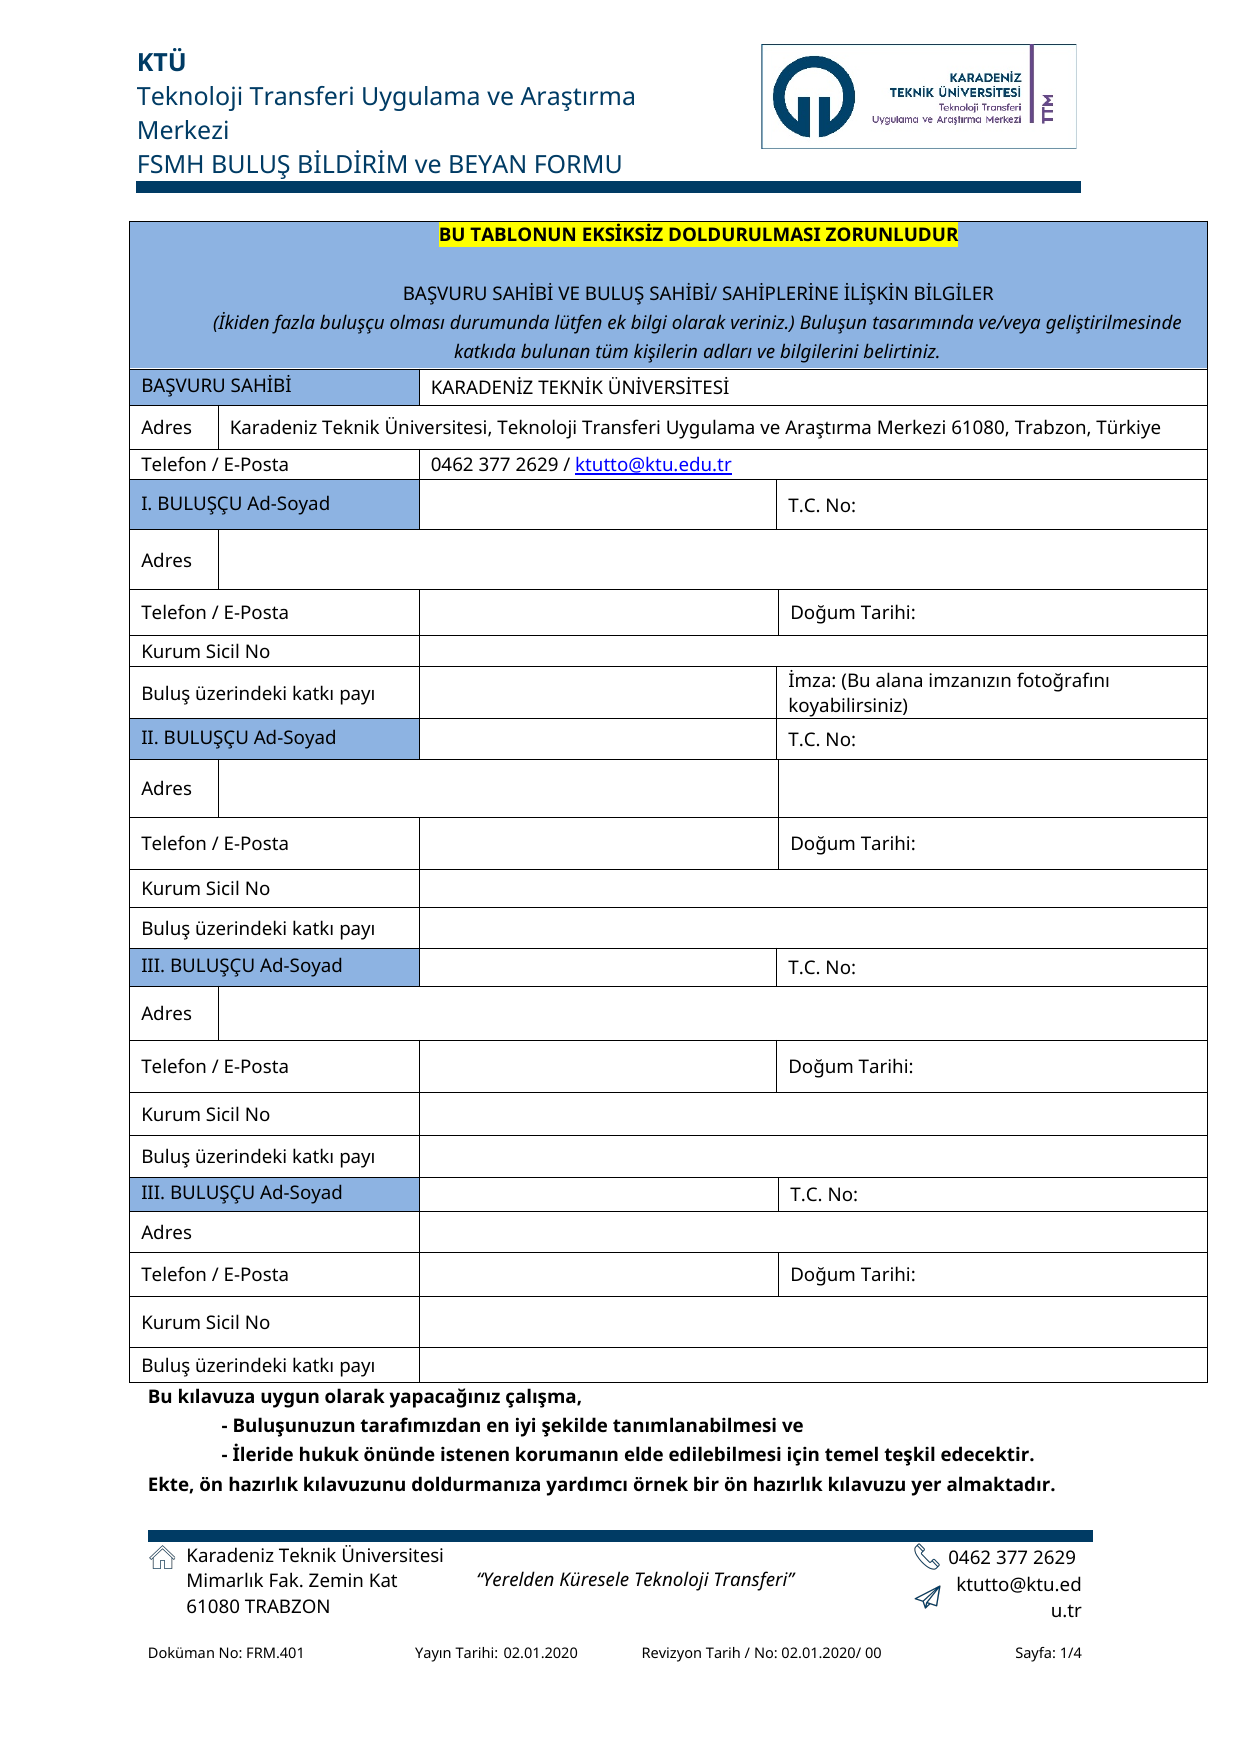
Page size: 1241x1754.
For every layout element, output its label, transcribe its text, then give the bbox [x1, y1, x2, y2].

table_cell T.C. No: [779, 1178, 1207, 1211]
text Bu kılavuza uygun olarak yapacağınız çalışma, [148, 1383, 1093, 1408]
table_cell [420, 480, 776, 529]
table_cell T.C. No: [777, 719, 1207, 759]
table_header BU TABLONUN EKSİKSİZ DOLDURULMASI ZORUNLUDUR BAŞVURU SAHİBİ VE BULUŞ SAHİBİ/ SAHİPLERİNE İLİŞKİN BİLGİLER (İkiden fazla buluşçu olması durumunda lütfen ek bilgi olarak veriniz.) Buluşun tasarımında ve/veya geliştirilmesinde katkıda bulunan tüm kişilerin adları ve bilgilerini belirtiniz. [130, 222, 1207, 368]
table_cell III. BULUŞÇU Ad-Soyad [130, 1178, 419, 1211]
table_cell Adres [130, 987, 218, 1040]
table_cell III. BULUŞÇU Ad-Soyad [130, 949, 419, 986]
picture [912, 1582, 943, 1612]
table_cell Kurum Sicil No [130, 870, 419, 907]
table_cell [420, 818, 778, 869]
table_cell [420, 1348, 1207, 1382]
table_cell KARADENİZ TEKNİK ÜNİVERSİTESİ [420, 370, 1207, 405]
table_cell [420, 908, 1207, 947]
picture [147, 1542, 175, 1572]
table_cell Adres [130, 1212, 419, 1252]
picture [912, 1542, 942, 1572]
table_cell I. BULUŞÇU Ad-Soyad [130, 480, 419, 529]
table_cell İmza: (Bu alana imzanızın fotoğrafını koyabilirsiniz) [777, 667, 1207, 718]
table_cell [420, 1136, 1207, 1177]
text Ekte, ön hazırlık kılavuzunu doldurmanıza yardımcı örnek bir ön hazırlık kılavuzu yer almaktadır. [148, 1471, 1093, 1496]
table_cell [219, 760, 778, 817]
table_cell Buluş üzerindeki katkı payı [130, 667, 419, 718]
table_cell [420, 1093, 1207, 1134]
table_cell Adres [130, 760, 218, 817]
table_cell [779, 760, 1207, 817]
table_cell 0462 377 2629 / ktutto@ktu.edu.tr [420, 450, 1207, 479]
table_cell [420, 1212, 1207, 1252]
table_cell [420, 1297, 1207, 1347]
table_cell II. BULUŞÇU Ad-Soyad [130, 719, 419, 759]
table_cell Karadeniz Teknik Üniversitesi, Teknoloji Transferi Uygulama ve Araştırma Merkezi 61080, Trabzon, Türkiye [219, 406, 1207, 449]
table_cell [420, 719, 776, 759]
table_cell Telefon / E-Posta [130, 818, 419, 869]
table_cell [420, 1178, 778, 1211]
table_cell Telefon / E-Posta [130, 1041, 419, 1092]
table_cell [420, 667, 776, 718]
table_cell [420, 870, 1207, 907]
table_cell Doğum Tarihi: [777, 1041, 1207, 1092]
table_cell Kurum Sicil No [130, 1297, 419, 1347]
table_cell Telefon / E-Posta [130, 1253, 419, 1296]
table_cell Doğum Tarihi: [779, 818, 1207, 869]
text - İleride hukuk önünde istenen korumanın elde edilebilmesi için temel teşkil edecektir. [148, 1442, 1093, 1467]
table_cell [420, 1041, 776, 1092]
table_cell Telefon / E-Posta [130, 590, 419, 635]
table_cell Kurum Sicil No [130, 1093, 419, 1134]
table_cell [420, 636, 1207, 666]
table_cell [219, 530, 1207, 589]
table_cell Buluş üzerindeki katkı payı [130, 1136, 419, 1177]
picture [761, 44, 1077, 149]
table_cell [420, 949, 776, 986]
table_cell Telefon / E-Posta [130, 450, 419, 479]
table_cell Buluş üzerindeki katkı payı [130, 1348, 419, 1382]
table_cell [219, 987, 1207, 1040]
table_cell Doğum Tarihi: [779, 1253, 1207, 1296]
table_cell T.C. No: [777, 480, 1207, 529]
table_cell [420, 590, 778, 635]
table_cell BAŞVURU SAHİBİ [130, 370, 419, 405]
table_cell Buluş üzerindeki katkı payı [130, 908, 419, 947]
table_cell T.C. No: [777, 949, 1207, 986]
table_cell Adres [130, 530, 218, 589]
table_cell Adres [130, 406, 218, 449]
table_cell Kurum Sicil No [130, 636, 419, 666]
table_cell [420, 1253, 778, 1296]
table_cell Doğum Tarihi: [779, 590, 1207, 635]
text - Buluşunuzun tarafımızdan en iyi şekilde tanımlanabilmesi ve [148, 1412, 1093, 1438]
